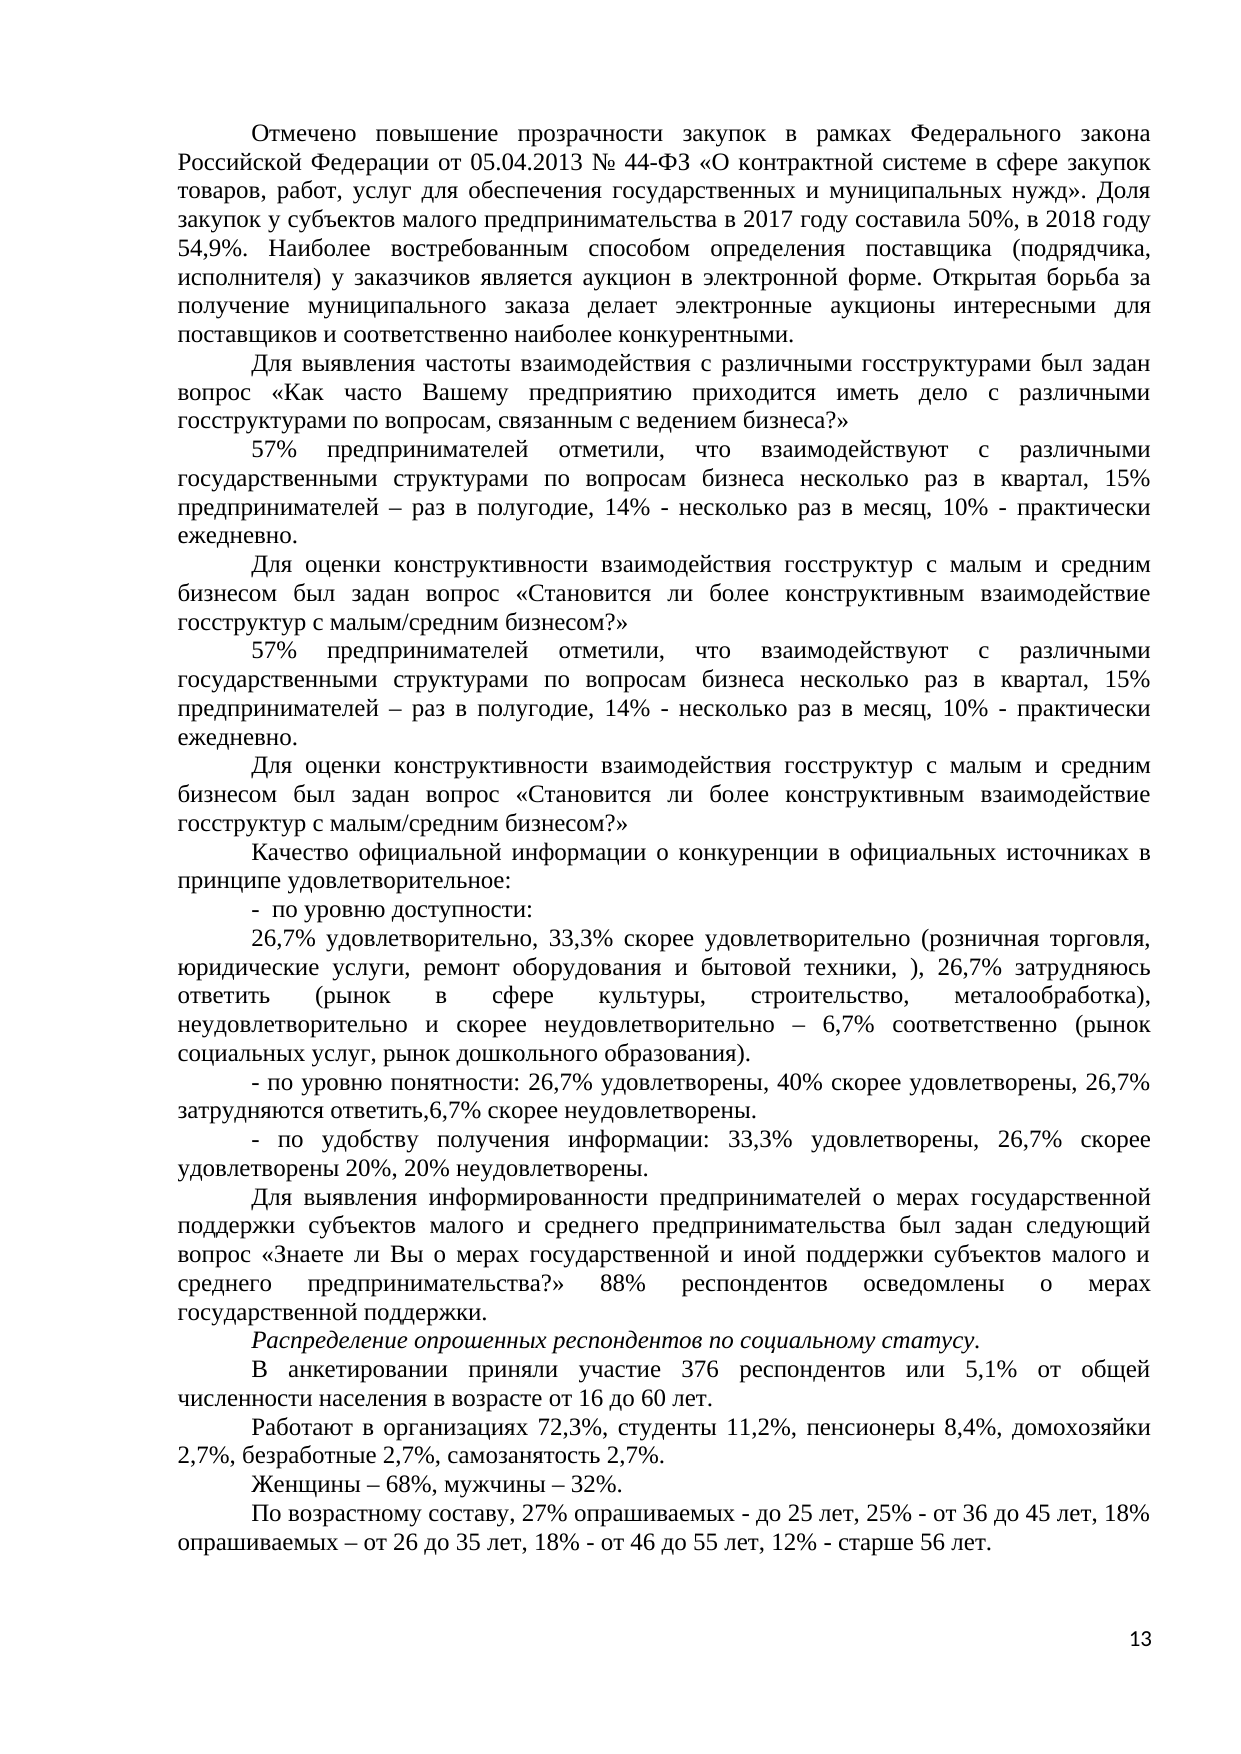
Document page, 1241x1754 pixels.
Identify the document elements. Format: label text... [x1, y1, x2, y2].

text Распределение опрошенных респондентов по социальному статусу. [177, 1326, 1152, 1354]
text Женщины – 68%, мужчины – 32%. [177, 1469, 1152, 1498]
text - по уровню понятности: 26,7% удовлетворены, 40% скорее удовлетворены, 26,7% затрудняются ответить,6,7% скорее неудовлетворены. [177, 1067, 1152, 1124]
text Для оценки конструктивности взаимодействия госструктур с малым и средним бизнесом был задан вопрос «Становится ли более конструктивным взаимодействие госструктур с малым/средним бизнесом?» [177, 751, 1152, 837]
text - по удобству получения информации: 33,3% удовлетворены, 26,7% скорее удовлетворены 20%, 20% неудовлетворены. [177, 1124, 1152, 1182]
text Для оценки конструктивности взаимодействия госструктур с малым и средним бизнесом был задан вопрос «Становится ли более конструктивным взаимодействие госструктур с малым/средним бизнесом?» [177, 549, 1152, 636]
text 57% предпринимателей отметили, что взаимодействуют с различными государственными структурами по вопросам бизнеса несколько раз в квартал, 15% предпринимателей – раз в полугодие, 14% - несколько раз в месяц, 10% - практически ежедневно. [177, 434, 1152, 549]
text Для выявления частоты взаимодействия с различными госструктурами был задан вопрос «Как часто Вашему предприятию приходится иметь дело с различными госструктурами по вопросам, связанным с ведением бизнеса?» [177, 348, 1152, 434]
text Качество официальной информации о конкуренции в официальных источниках в принципе удовлетворительное: [177, 837, 1152, 894]
text По возрастному составу, 27% опрашиваемых - до 25 лет, 25% - от 36 до 45 лет, 18% опрашиваемых – от 26 до 35 лет, 18% - от 46 до 55 лет, 12% - старше 56 лет. [177, 1498, 1152, 1556]
text Для выявления информированности предпринимателей о мерах государственной поддержки субъектов малого и среднего предпринимательства был задан следующий вопрос «Знаете ли Вы о мерах государственной и иной поддержки субъектов малого и среднего предпринимательства?» 88% респондентов осведомлены о мерах государственной поддержки. [177, 1182, 1152, 1326]
text Работают в организациях 72,3%, студенты 11,2%, пенсионеры 8,4%, домохозяйки 2,7%, безработные 2,7%, самозанятость 2,7%. [177, 1412, 1152, 1469]
text В анкетировании приняли участие 376 респондентов или 5,1% от общей численности населения в возрасте от 16 до 60 лет. [177, 1354, 1152, 1412]
text - по уровню доступности: [177, 894, 1152, 923]
text 26,7% удовлетворительно, 33,3% скорее удовлетворительно (розничная торговля, юридические услуги, ремонт оборудования и бытовой техники, ), 26,7% затрудняюсь ответить (рынок в сфере культуры, строительство, металообработка), неудовлетворительно и скорее неудовлетворительно – 6,7% соответственно (рынок социальных услуг, рынок дошкольного образования). [177, 923, 1152, 1067]
text Отмечено повышение прозрачности закупок в рамках Федерального закона Российской Федерации от 05.04.2013 № 44-ФЗ «О контрактной системе в сфере закупок товаров, работ, услуг для обеспечения государственных и муниципальных нужд». Доля закупок у субъектов малого предпринимательства в 2017 году составила 50%, в 2018 году 54,9%. Наиболее востребованным способом определения поставщика (подрядчика, исполнителя) у заказчиков является аукцион в электронной форме. Открытая борьба за получение муниципального заказа делает электронные аукционы интересными для поставщиков и соответственно наиболее конкурентными. [177, 118, 1152, 348]
text 57% предпринимателей отметили, что взаимодействуют с различными государственными структурами по вопросам бизнеса несколько раз в квартал, 15% предпринимателей – раз в полугодие, 14% - несколько раз в месяц, 10% - практически ежедневно. [177, 636, 1152, 751]
